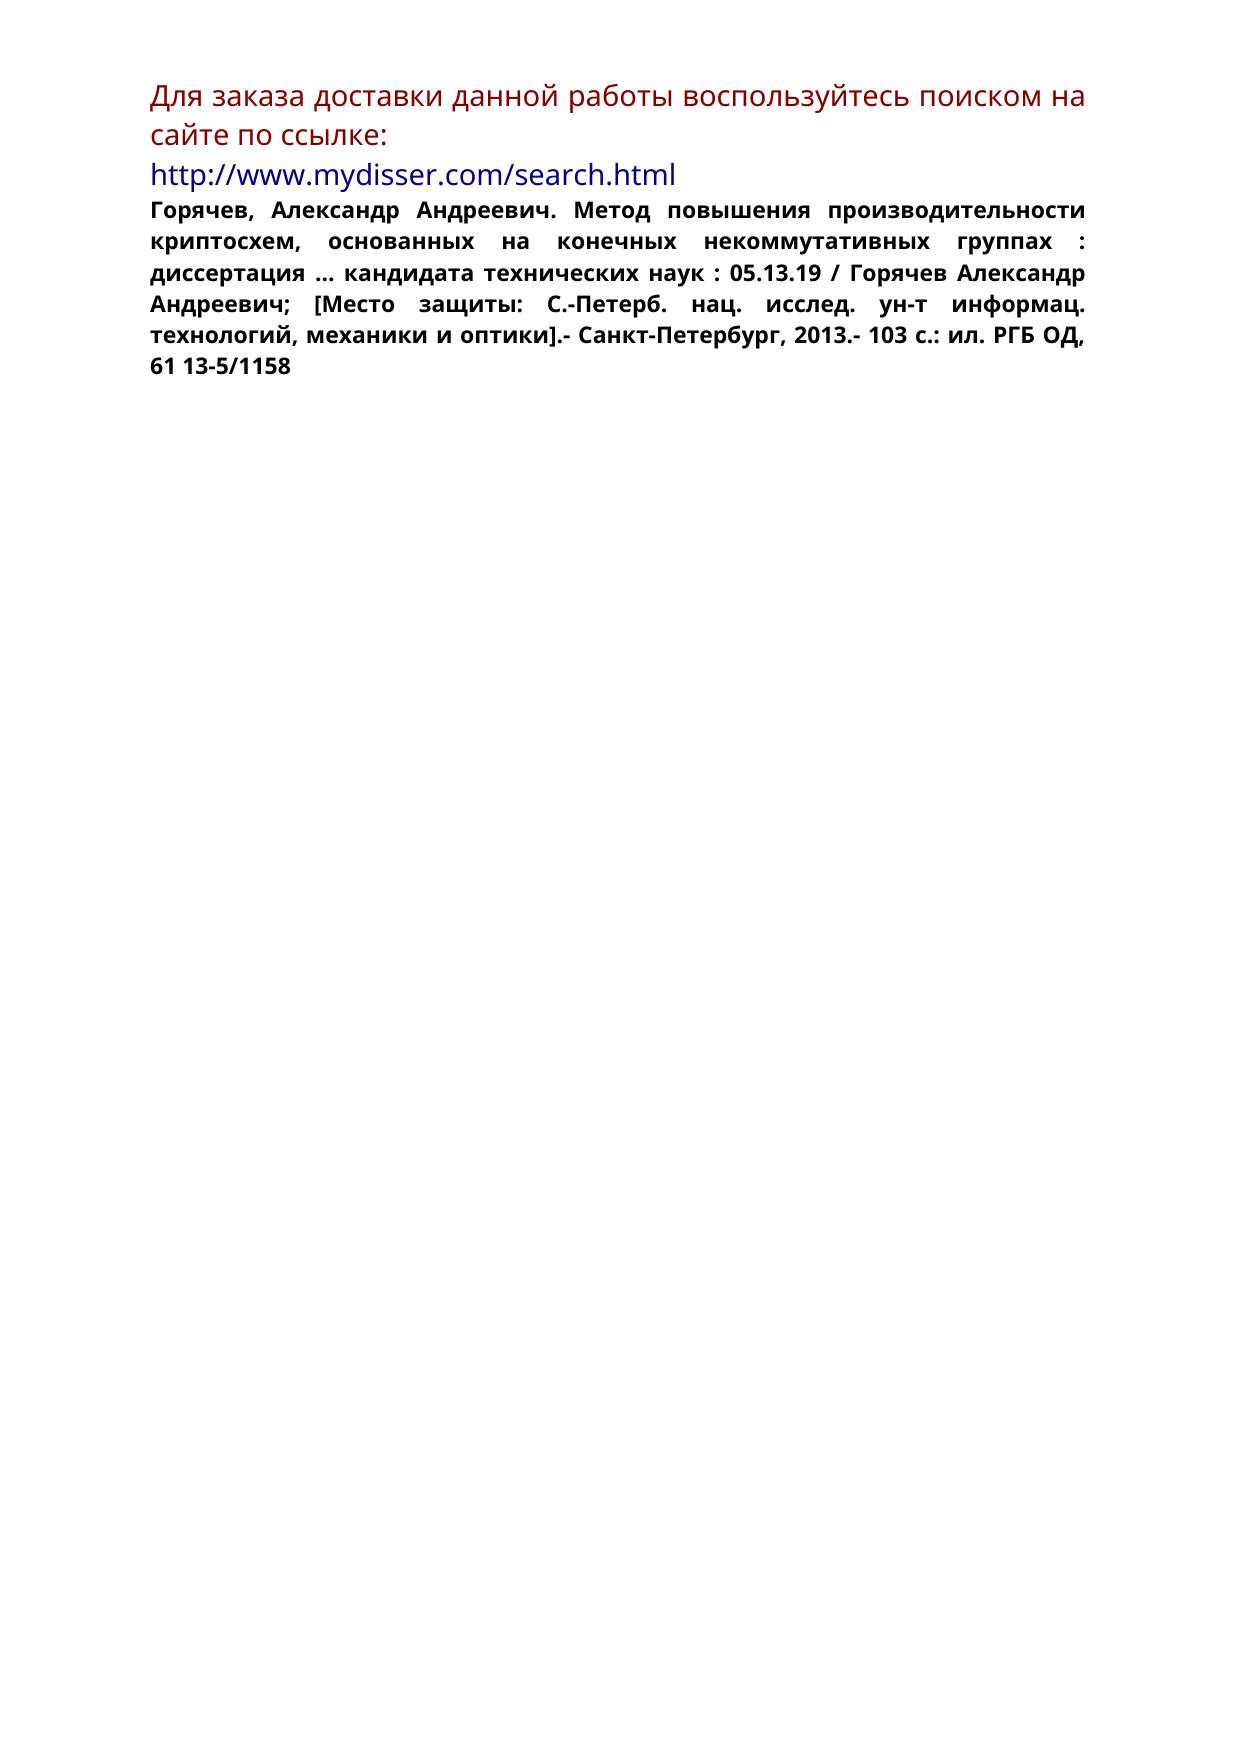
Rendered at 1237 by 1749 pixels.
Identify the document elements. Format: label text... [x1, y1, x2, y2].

text Горячев, Александр Андреевич. Метод повышения производительности криптосхем, основанных на конечных некоммутативных группах : диссертация ... кандидата технических наук : 05.13.19 / Горячев Александр Андреевич; [Место защиты: С.-Петерб. нац. исслед. ун-т информац. технологий, механики и оптики].- Санкт-Петербург, 2013.- 103 с.: ил. РГБ ОД, 61 13-5/1158 [150, 194, 1086, 382]
